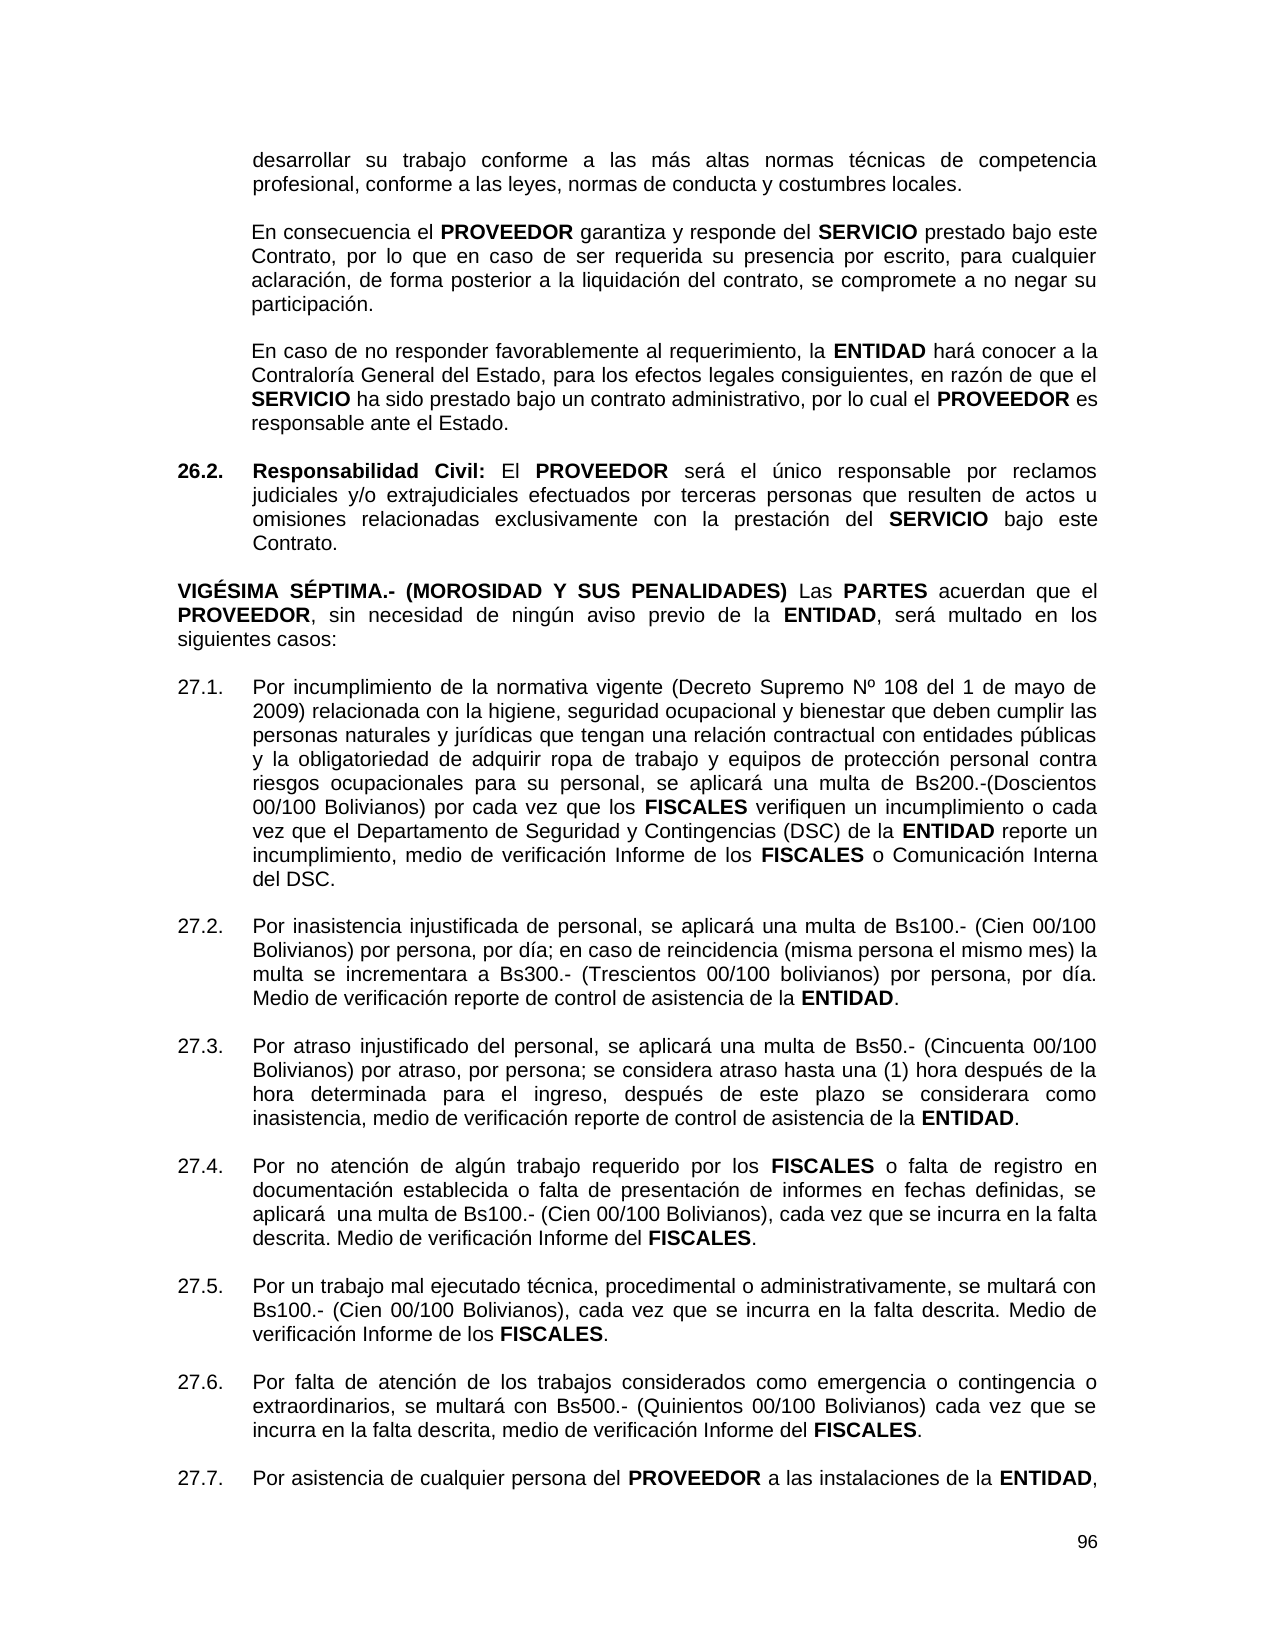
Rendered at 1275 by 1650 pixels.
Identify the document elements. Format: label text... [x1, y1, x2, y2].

list Por incumplimiento de la normativa vigente (Decreto Supremo Nº 108 del 1 de mayo de 2009) relacionada con la higiene, seguridad ocupacional y bienestar que deben cumplir las personas naturales y jurídicas que tengan una relación contractual con entidades públicas y la obligatoriedad de adquirir ropa de trabajo y equipos de protección personal contra riesgos ocupacionales para su personal, se aplicará una multa de Bs200.-(Doscientos 00/100 Bolivianos) por cada vez que los FISCALES verifiquen un incumplimiento o cada vez que el Departamento de Seguridad y Contingencias (DSC) de la ENTIDAD reporte un incumplimiento, medio de verificación Informe de los FISCALES o Comunicación Interna del DSC. [177, 675, 1098, 890]
text VIGÉSIMA SÉPTIMA.- (MOROSIDAD Y SUS PENALIDADES) Las PARTES acuerdan que el PROVEEDOR, sin necesidad de ningún aviso previo de la ENTIDAD, será multado en los siguientes casos: [177, 579, 1098, 651]
list Por no atención de algún trabajo requerido por los FISCALES o falta de registro en documentación establecida o falta de presentación de informes en fechas definidas, se aplicará una multa de Bs100.- (Cien 00/100 Bolivianos), cada vez que se incurra en la falta descrita. Medio de verificación Informe del FISCALES. [177, 1154, 1098, 1250]
list Por un trabajo mal ejecutado técnica, procedimental o administrativamente, se multará con Bs100.- (Cien 00/100 Bolivianos), cada vez que se incurra en la falta descrita. Medio de verificación Informe de los FISCALES. [177, 1274, 1098, 1346]
list Por falta de atención de los trabajos considerados como emergencia o contingencia o extraordinarios, se multará con Bs500.- (Quinientos 00/100 Bolivianos) cada vez que se incurra en la falta descrita, medio de verificación Informe del FISCALES. [177, 1369, 1098, 1441]
text En consecuencia el PROVEEDOR garantiza y responde del SERVICIO prestado bajo este Contrato, por lo que en caso de ser requerida su presencia por escrito, para cualquier aclaración, de forma posterior a la liquidación del contrato, se compromete a no negar su participación. [251, 219, 1098, 315]
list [177, 148, 1098, 196]
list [177, 1465, 1098, 1489]
list Por atraso injustificado del personal, se aplicará una multa de Bs50.- (Cincuenta 00/100 Bolivianos) por atraso, por persona; se considera atraso hasta una (1) hora después de la hora determinada para el ingreso, después de este plazo se considerara como inasistencia, medio de verificación reporte de control de asistencia de la ENTIDAD. [177, 1034, 1098, 1130]
list Responsabilidad Civil: El PROVEEDOR será el único responsable por reclamos judiciales y/o extrajudiciales efectuados por terceras personas que resulten de actos u omisiones relacionadas exclusivamente con la prestación del SERVICIO bajo este Contrato. [177, 459, 1098, 555]
text En caso de no responder favorablemente al requerimiento, la ENTIDAD hará conocer a la Contraloría General del Estado, para los efectos legales consiguientes, en razón de que el SERVICIO ha sido prestado bajo un contrato administrativo, por lo cual el PROVEEDOR es responsable ante el Estado. [251, 339, 1098, 435]
list Por inasistencia injustificada de personal, se aplicará una multa de Bs100.- (Cien 00/100 Bolivianos) por persona, por día; en caso de reincidencia (misma persona el mismo mes) la multa se incrementara a Bs300.- (Trescientos 00/100 bolivianos) por persona, por día. Medio de verificación reporte de control de asistencia de la ENTIDAD. [177, 914, 1098, 1010]
